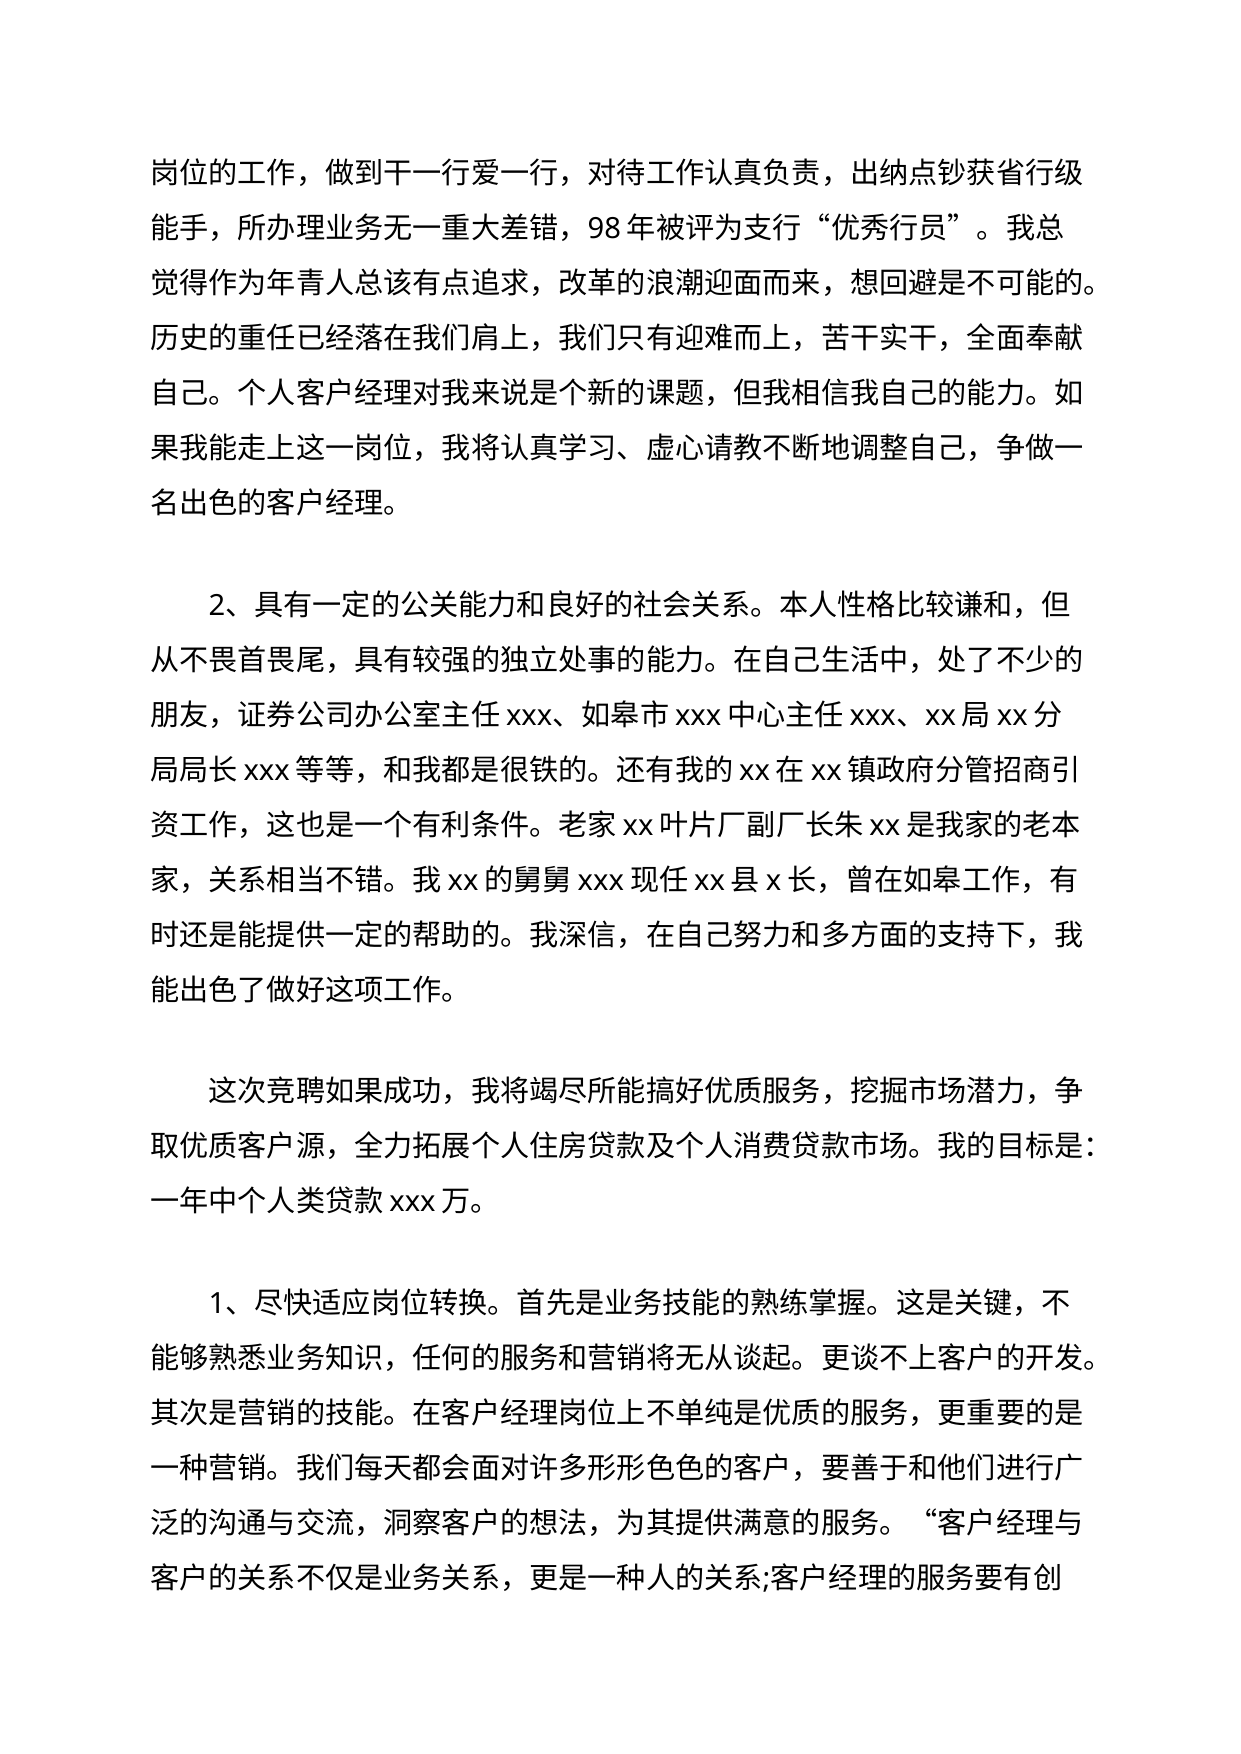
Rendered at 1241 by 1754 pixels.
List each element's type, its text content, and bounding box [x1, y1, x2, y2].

text 这次竞聘如果成功，我将竭尽所能搞好优质服务，挖掘市场潜力，争取优质客户源，全力拓展个人住房贷款及个人消费贷款市场。我的目标是：一年中个人类贷款xxx万。 [150, 1068, 1090, 1220]
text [150, 150, 1090, 522]
text 2、具有一定的公关能力和良好的社会关系。本人性格比较谦和，但从不畏首畏尾，具有较强的独立处事的能力。在自己生活中，处了不少的朋友，证券公司办公室主任xxx、如皋市xxx中心主任xxx、xx局xx分局局长xxx等等，和我都是很铁的。还有我的xx在xx镇政府分管招商引资工作，这也是一个有利条件。老家xx叶片厂副厂长朱xx是我家的老本家，关系相当不错。我xx的舅舅xxx现任xx县x长，曾在如皋工作，有时还是能提供一定的帮助的。我深信，在自己努力和多方面的支持下，我能出色了做好这项工作。 [150, 581, 1090, 1008]
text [150, 1279, 1090, 1597]
